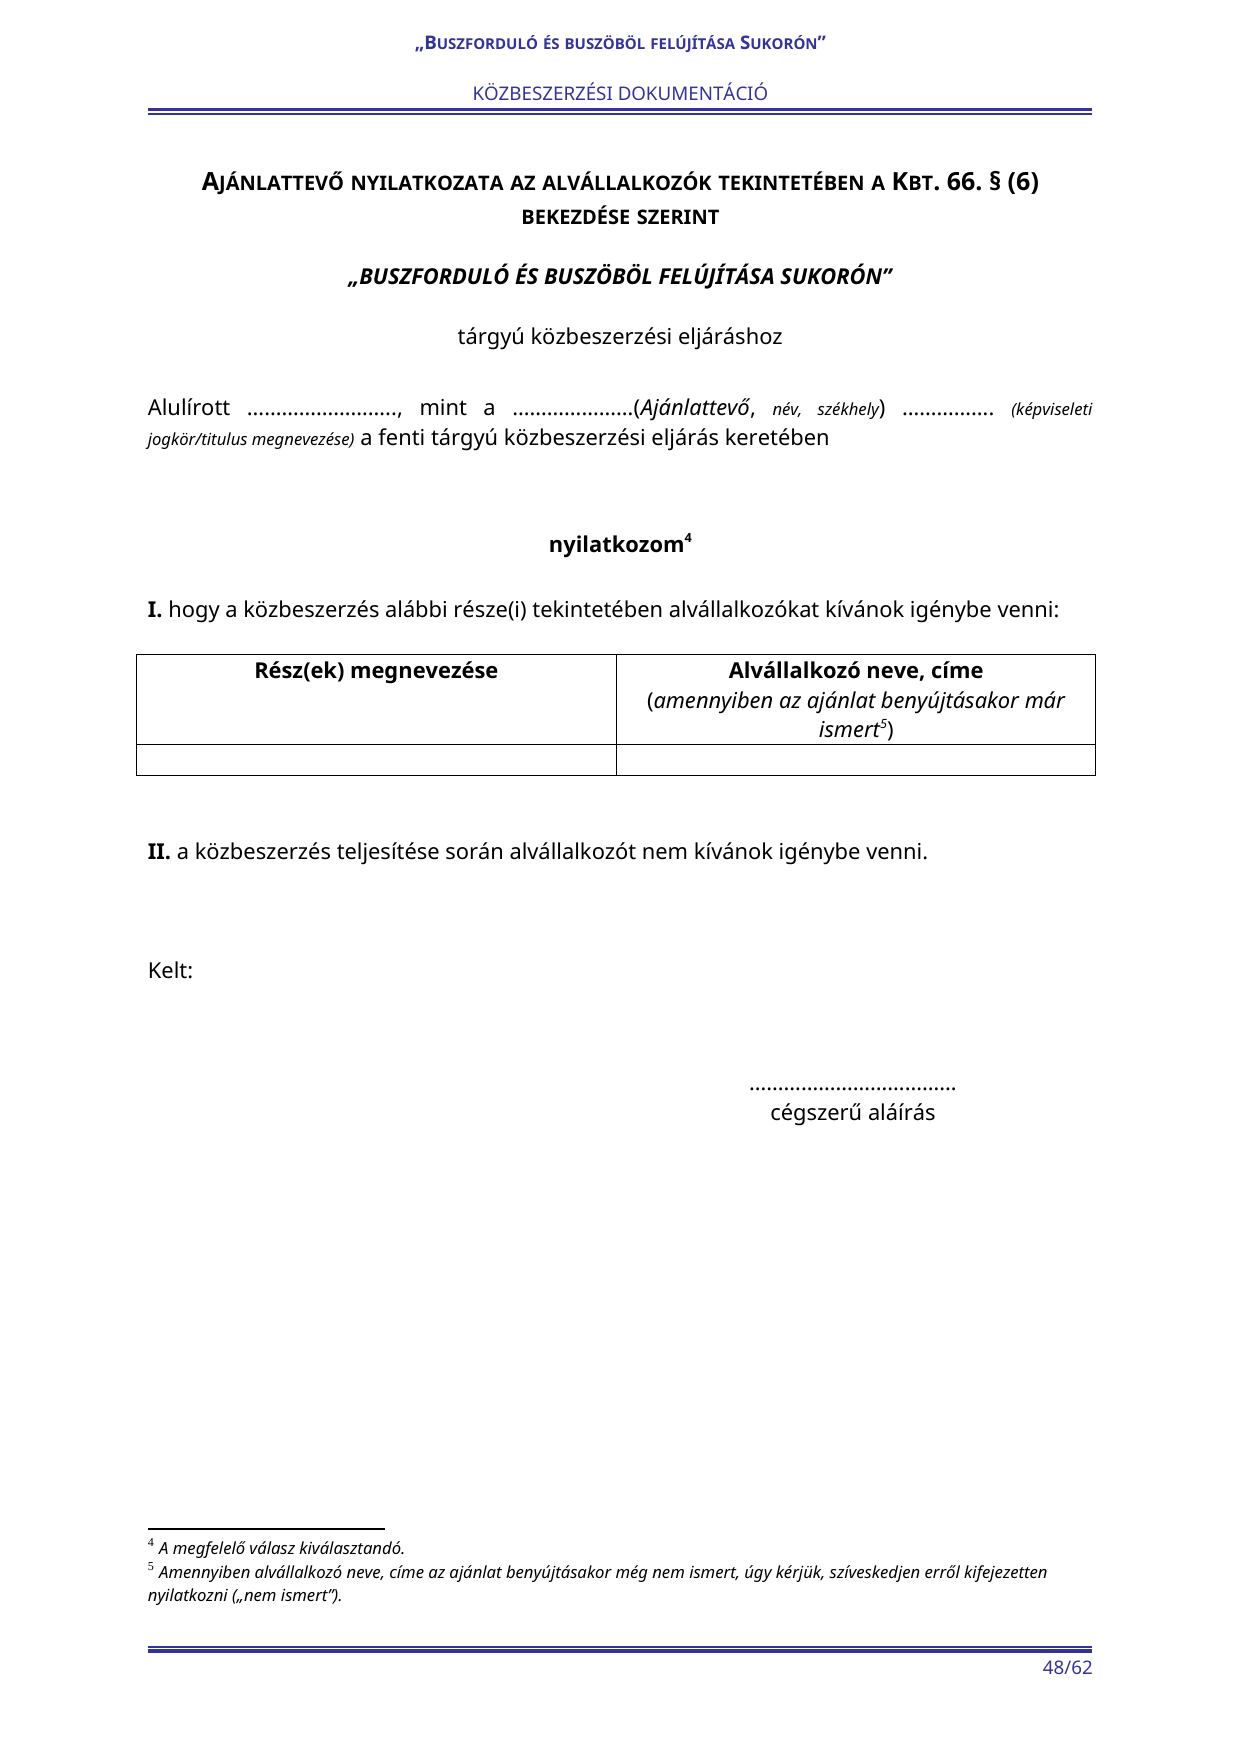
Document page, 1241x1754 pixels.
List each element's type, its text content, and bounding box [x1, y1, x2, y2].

table_header ……………………………… [628, 1067, 1078, 1096]
text „BUSZFORDULÓ ÉS BUSZÖBÖL FELÚJÍTÁSA SUKORÓN” [148, 261, 1092, 291]
text I. hogy a közbeszerzés alábbi része(i) tekintetében alvállalkozókat kívánok igénybe venni: [148, 594, 1092, 624]
text Ajánlattevő nyilatkozata az alvállalkozók tekintetében a Kbt. 66. § (6) bekezdése szerint [148, 163, 1092, 232]
text nyilatkozom [148, 529, 1092, 558]
text Kelt: [148, 955, 1092, 985]
table_header Alvállalkozó neve, címe (amennyiben az ajánlat benyújtásakor már ismert) [617, 655, 1095, 744]
table_cell [137, 745, 616, 775]
text tárgyú közbeszerzési eljáráshoz [148, 321, 1092, 351]
text II. a közbeszerzés teljesítése során alvállalkozót nem kívánok igénybe venni. [148, 836, 1092, 866]
table_cell [617, 745, 1095, 775]
text Alulírott …………………….., mint a …………………(Ajánlattevő, név, székhely) ……………. (képviseleti jogkör/titulus megnevezése) a fenti tárgyú közbeszerzési eljárás keretében [148, 392, 1092, 452]
table_cell cégszerű aláírás [628, 1096, 1078, 1126]
table_header Rész(ek) megnevezése [137, 655, 616, 744]
